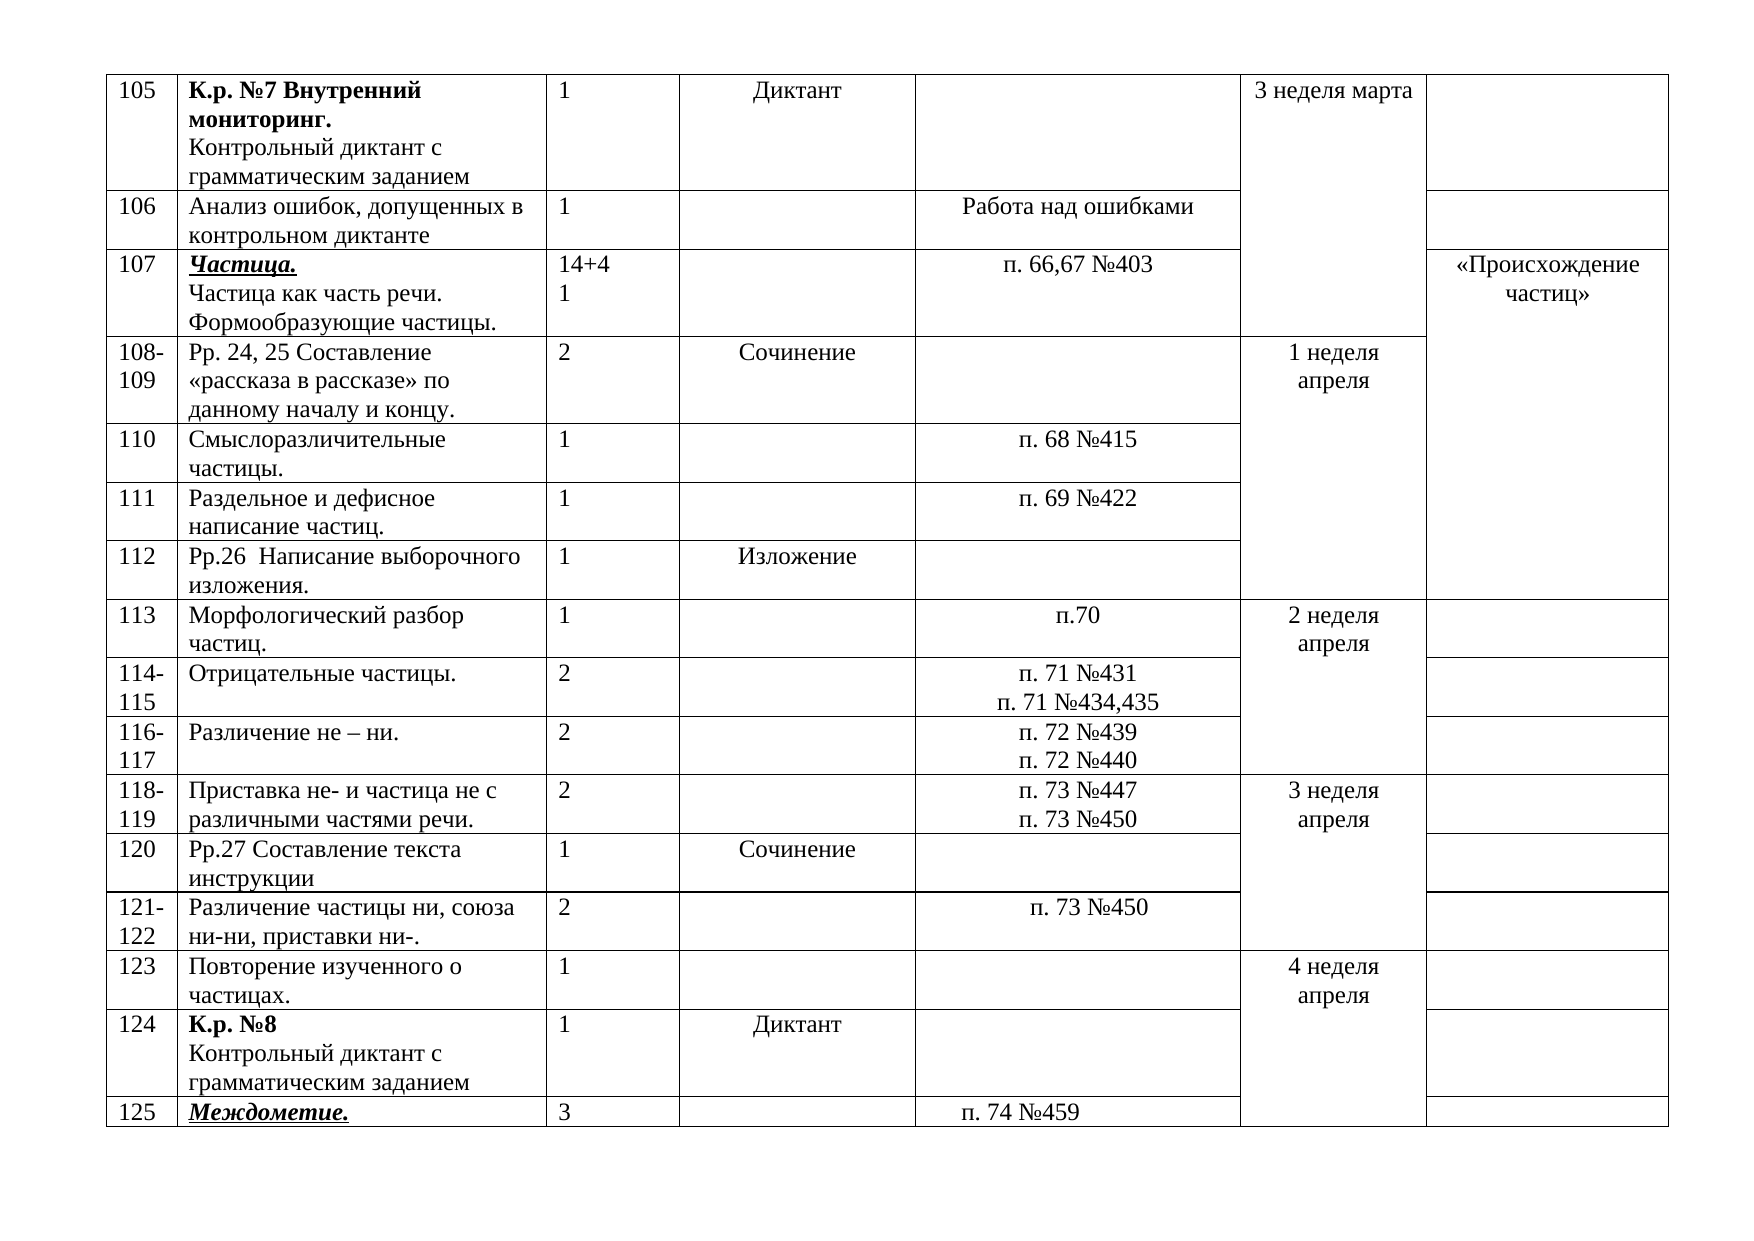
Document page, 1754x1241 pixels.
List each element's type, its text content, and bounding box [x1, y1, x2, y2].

table_cell [680, 1097, 915, 1126]
table_cell 1 неделя апреля [1241, 337, 1426, 599]
table_cell [1427, 893, 1668, 950]
table_cell Диктант [680, 1010, 915, 1096]
table_cell [1427, 1010, 1668, 1096]
table_cell 2 [547, 337, 679, 423]
table_cell 106 [107, 191, 177, 248]
table_cell 1 [547, 834, 679, 891]
table_cell Частица. Частица как часть речи. Формообразующие частицы. [178, 250, 546, 336]
table_cell [680, 951, 915, 1008]
table_cell [680, 424, 915, 482]
table_cell 121-122 [107, 893, 177, 950]
table_cell [916, 541, 1240, 599]
table_cell [1427, 658, 1668, 716]
table_cell Сочинение [680, 337, 915, 423]
table_cell 113 [107, 600, 177, 657]
table_cell [1427, 951, 1668, 1008]
table_cell [1427, 775, 1668, 833]
table_cell 3 неделя марта [1241, 75, 1426, 336]
table_cell 112 [107, 541, 177, 599]
table_cell п. 73 №447 п. 73 №450 [916, 775, 1240, 833]
table_cell [916, 75, 1240, 190]
table_cell Морфологический разбор частиц. [178, 600, 546, 657]
table_cell 1 [547, 424, 679, 482]
table_cell 2 [547, 893, 679, 950]
table_cell 116-117 [107, 717, 177, 774]
table_cell [1427, 191, 1668, 248]
table_cell Сочинение [680, 834, 915, 891]
table_cell 1 [547, 191, 679, 248]
table_cell 1 [547, 75, 679, 190]
table_cell 2 [547, 658, 679, 716]
table_cell 108-109 [107, 337, 177, 423]
table_cell 111 [107, 483, 177, 540]
table_cell [680, 717, 915, 774]
table_cell Приставка не- и частица не с различными частями речи. [178, 775, 546, 833]
table_cell Рр.27 Составление текста инструкции [178, 834, 546, 891]
table_cell п. 69 №422 [916, 483, 1240, 540]
table_cell Смыслоразличительные частицы. [178, 424, 546, 482]
table_cell 3 неделя апреля [1241, 775, 1426, 950]
table_cell 114-115 [107, 658, 177, 716]
table_cell 2 [547, 717, 679, 774]
table_cell 14+4 1 [547, 250, 679, 336]
table_cell п. 71 №431 п. 71 №434,435 [916, 658, 1240, 716]
table_cell [1427, 717, 1668, 774]
table_cell п. 72 №439 п. 72 №440 [916, 717, 1240, 774]
table_cell Анализ ошибок, допущенных в контрольном диктанте [178, 191, 546, 248]
table_cell 107 [107, 250, 177, 336]
table_cell [1427, 75, 1668, 190]
table_cell 124 [107, 1010, 177, 1096]
table_cell [680, 250, 915, 336]
table_cell Изложение [680, 541, 915, 599]
table_cell К.р. №7 Внутренний мониторинг. Контрольный диктант с грамматическим заданием [178, 75, 546, 190]
table_cell [680, 600, 915, 657]
table_cell п. 74 №459 [916, 1097, 1240, 1126]
table_cell Рр. 24, 25 Составление «рассказа в рассказе» по данному началу и концу. [178, 337, 546, 423]
table_cell [680, 775, 915, 833]
table_cell [916, 951, 1240, 1008]
table_cell 2 [547, 775, 679, 833]
table_cell 1 [547, 600, 679, 657]
table_cell [916, 337, 1240, 423]
table_cell К.р. №8 Контрольный диктант с грамматическим заданием [178, 1010, 546, 1096]
table_cell 120 [107, 834, 177, 891]
table_cell Раздельное и дефисное написание частиц. [178, 483, 546, 540]
table_cell 1 [547, 541, 679, 599]
table_cell Работа над ошибками [916, 191, 1240, 248]
table_cell «Происхождение частиц» [1427, 250, 1668, 599]
table_cell 123 [107, 951, 177, 1008]
table_cell Отрицательные частицы. [178, 658, 546, 716]
table_cell 118-119 [107, 775, 177, 833]
table_cell п.70 [916, 600, 1240, 657]
table_cell 2 неделя апреля [1241, 600, 1426, 774]
table_cell [916, 834, 1240, 891]
table_cell 110 [107, 424, 177, 482]
table_cell п. 73 №450 [916, 893, 1240, 950]
table_cell [680, 483, 915, 540]
table_cell Рр.26 Написание выборочного изложения. [178, 541, 546, 599]
table_cell 1 [547, 483, 679, 540]
table_cell [1427, 1097, 1668, 1126]
table_cell 125 [107, 1097, 177, 1126]
table_cell [1427, 834, 1668, 891]
table_cell Различение не – ни. [178, 717, 546, 774]
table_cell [178, 1097, 546, 1126]
table_cell 1 [547, 1010, 679, 1096]
table_cell 4 неделя апреля [1241, 951, 1426, 1126]
table_cell [680, 191, 915, 248]
table_cell Повторение изученного о частицах. [178, 951, 546, 1008]
table_cell Диктант [680, 75, 915, 190]
table_cell п. 68 №415 [916, 424, 1240, 482]
table_cell Различение частицы ни, союза ни-ни, приставки ни-. [178, 893, 546, 950]
table_cell [1427, 600, 1668, 657]
table_cell 3 1 [547, 1097, 679, 1126]
table_cell [680, 658, 915, 716]
table_cell 105 [107, 75, 177, 190]
table_cell [916, 1010, 1240, 1096]
table_cell п. 66,67 №403 [916, 250, 1240, 336]
table_cell [680, 893, 915, 950]
table_cell 1 [547, 951, 679, 1008]
